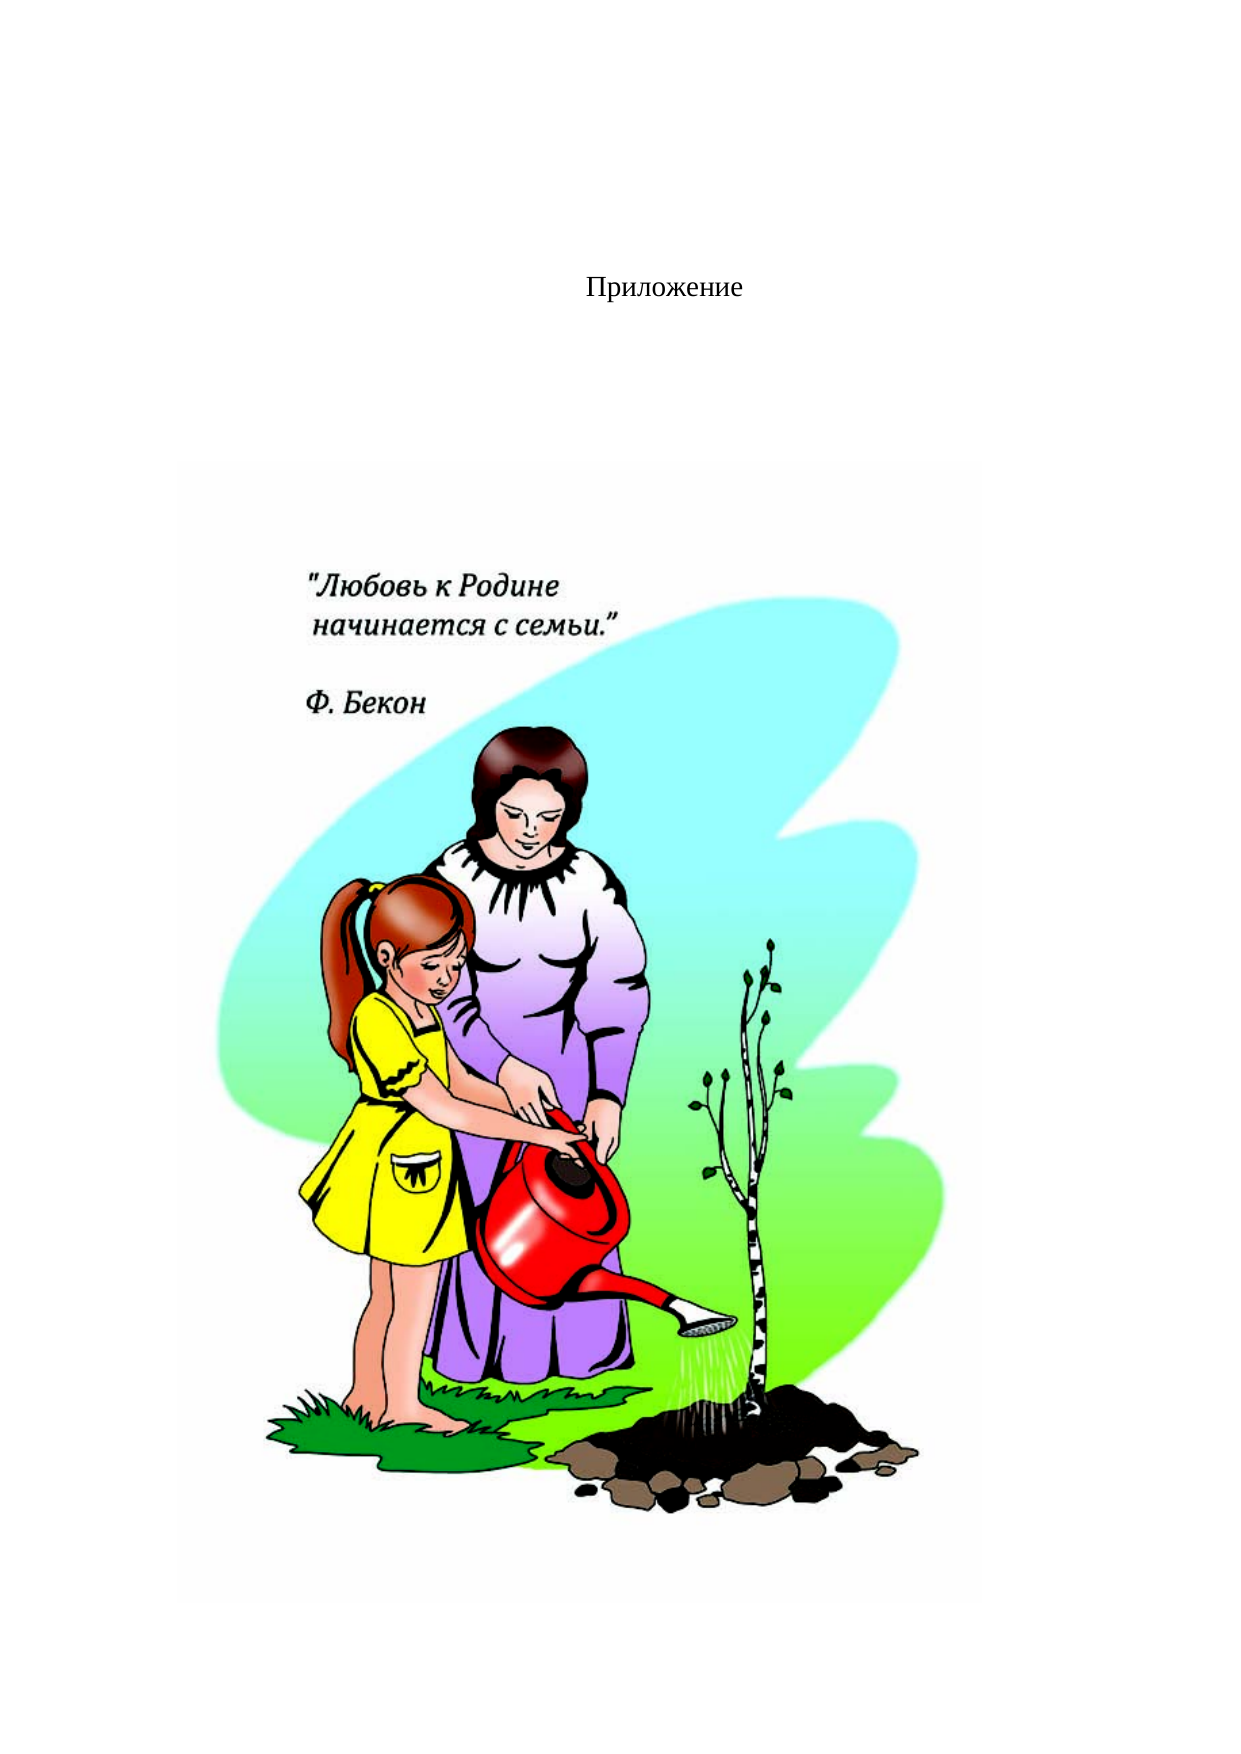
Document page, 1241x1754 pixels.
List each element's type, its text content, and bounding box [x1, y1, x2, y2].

text Приложение [177, 269, 1152, 302]
picture [177, 461, 982, 1603]
